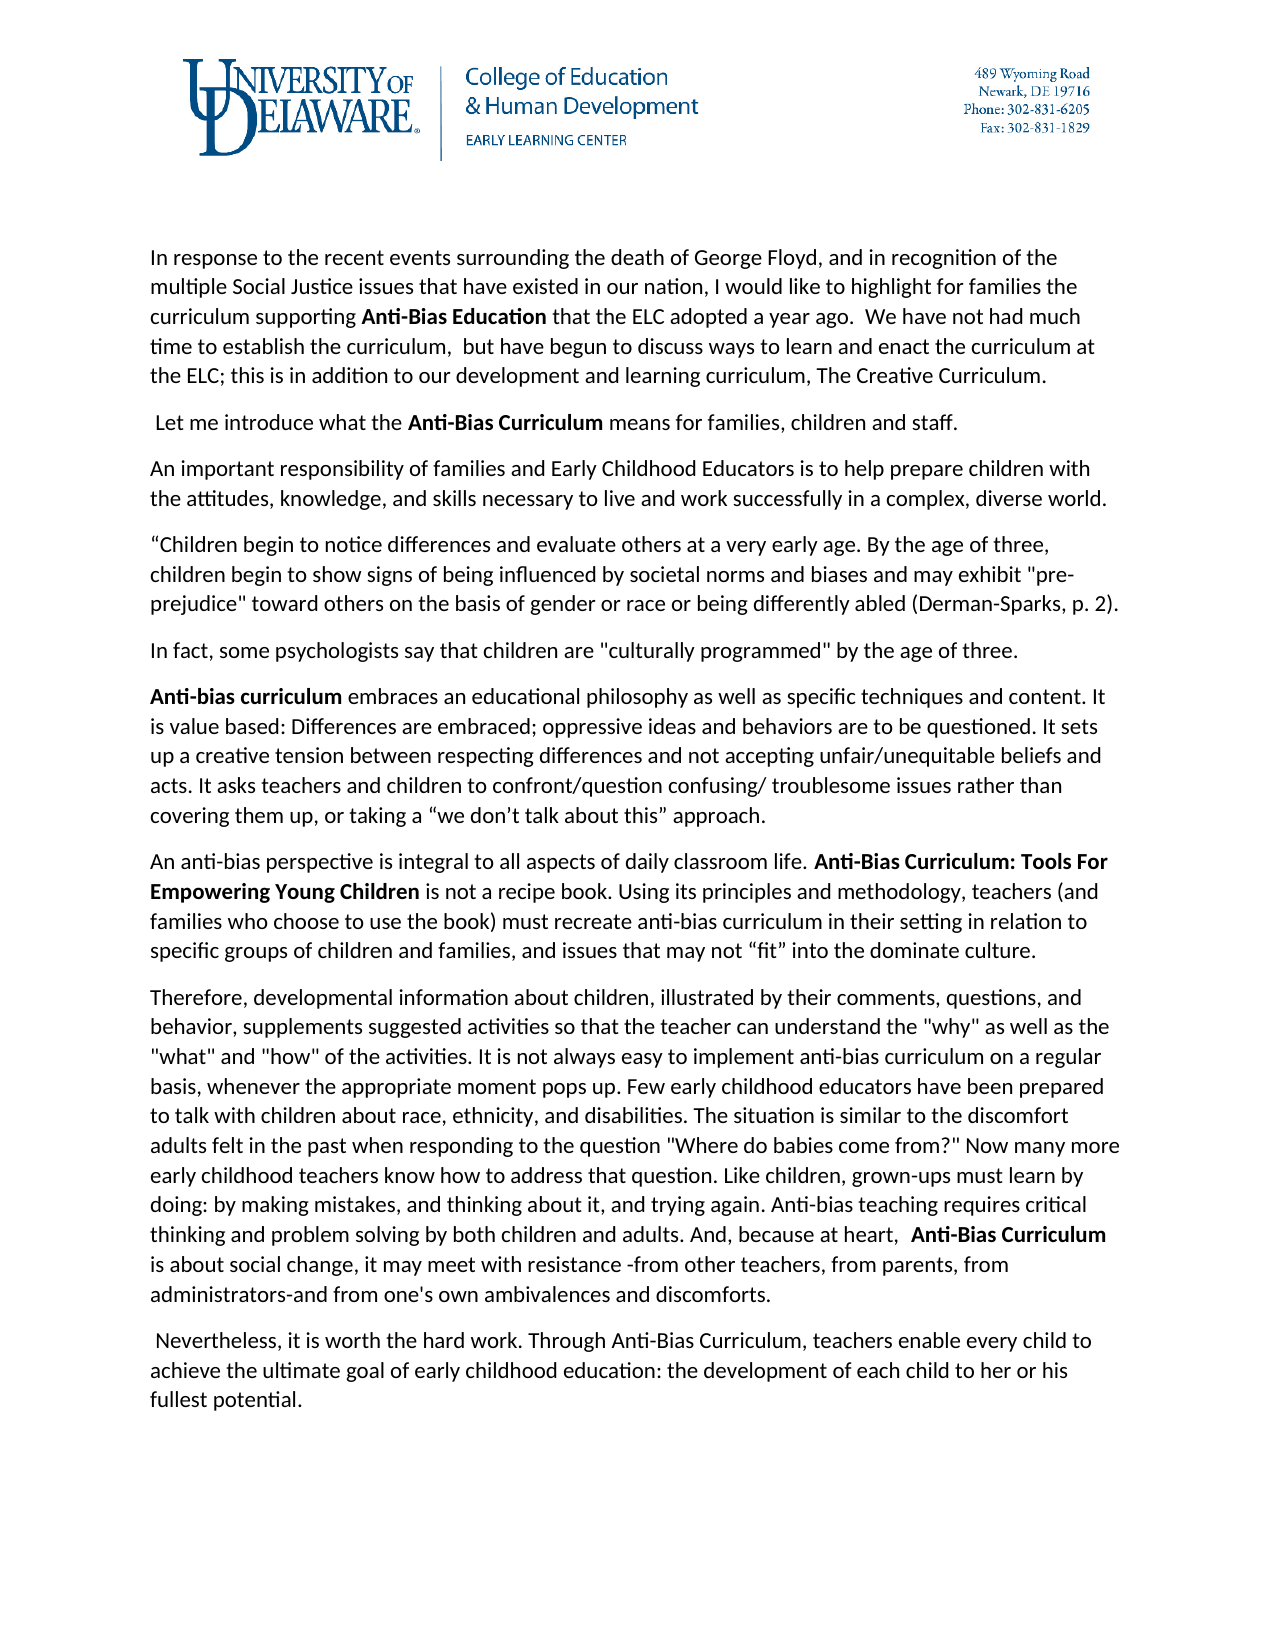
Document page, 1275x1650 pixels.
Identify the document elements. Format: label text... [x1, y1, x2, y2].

text An anti-bias perspective is integral to all aspects of daily classroom life. Anti-Bias Curriculum: Tools For Empowering Young Children is not a recipe book. Using its principles and methodology, teachers (and families who choose to use the book) must recreate anti-bias curriculum in their setting in relation to specific groups of children and families, and issues that may not “fit” into the dominate culture. [150, 847, 1125, 964]
text In response to the recent events surrounding the death of George Floyd, and in recognition of the multiple Social Justice issues that have existed in our nation, I would like to highlight for families the curriculum supporting Anti-Bias Education that the ELC adopted a year ago. We have not had much time to establish the curriculum, but have begun to discuss ways to learn and enact the curriculum at the ELC; this is in addition to our development and learning curriculum, The Creative Curriculum. [150, 243, 1125, 389]
text Let me introduce what the Anti-Bias Curriculum means for families, children and staff. [150, 408, 1125, 436]
text “Children begin to notice differences and evaluate others at a very early age. By the age of three, children begin to show signs of being influenced by societal norms and biases and may exhibit "pre-prejudice" toward others on the basis of gender or race or being differently abled (Derman-Sparks, p. 2). [150, 530, 1125, 618]
text Therefore, developmental information about children, illustrated by their comments, questions, and behavior, supplements suggested activities so that the teacher can understand the "why" as well as the "what" and "how" of the activities. It is not always easy to implement anti-bias curriculum on a regular basis, whenever the appropriate moment pops up. Few early childhood educators have been prepared to talk with children about race, ethnicity, and disabilities. The situation is similar to the discomfort adults felt in the past when responding to the question "Where do babies come from?" Now many more early childhood teachers know how to address that question. Like children, grown-ups must learn by doing: by making mistakes, and thinking about it, and trying again. Anti-bias teaching requires critical thinking and problem solving by both children and adults. And, because at heart, Anti-Bias Curriculum is about social change, it may meet with resistance -from other teachers, from parents, from administrators-and from one's own ambivalences and discomforts. [150, 983, 1125, 1308]
text Anti-bias curriculum embraces an educational philosophy as well as specific techniques and content. It is value based: Differences are embraced; oppressive ideas and behaviors are to be questioned. It sets up a creative tension between respecting differences and not accepting unfair/unequitable beliefs and acts. It asks teachers and children to confront/question confusing/ troublesome issues rather than covering them up, or taking a “we don’t talk about this” approach. [150, 682, 1125, 829]
text In fact, some psychologists say that children are "culturally programmed" by the age of three. [150, 636, 1125, 664]
text An important responsibility of families and Early Childhood Educators is to help prepare children with the attitudes, knowledge, and skills necessary to live and work successfully in a complex, diverse world. [150, 454, 1125, 512]
picture [71, 0, 1221, 183]
text Nevertheless, it is worth the hard work. Through Anti-Bias Curriculum, teachers enable every child to achieve the ultimate goal of early childhood education: the development of each child to her or his fullest potential. [150, 1326, 1125, 1413]
